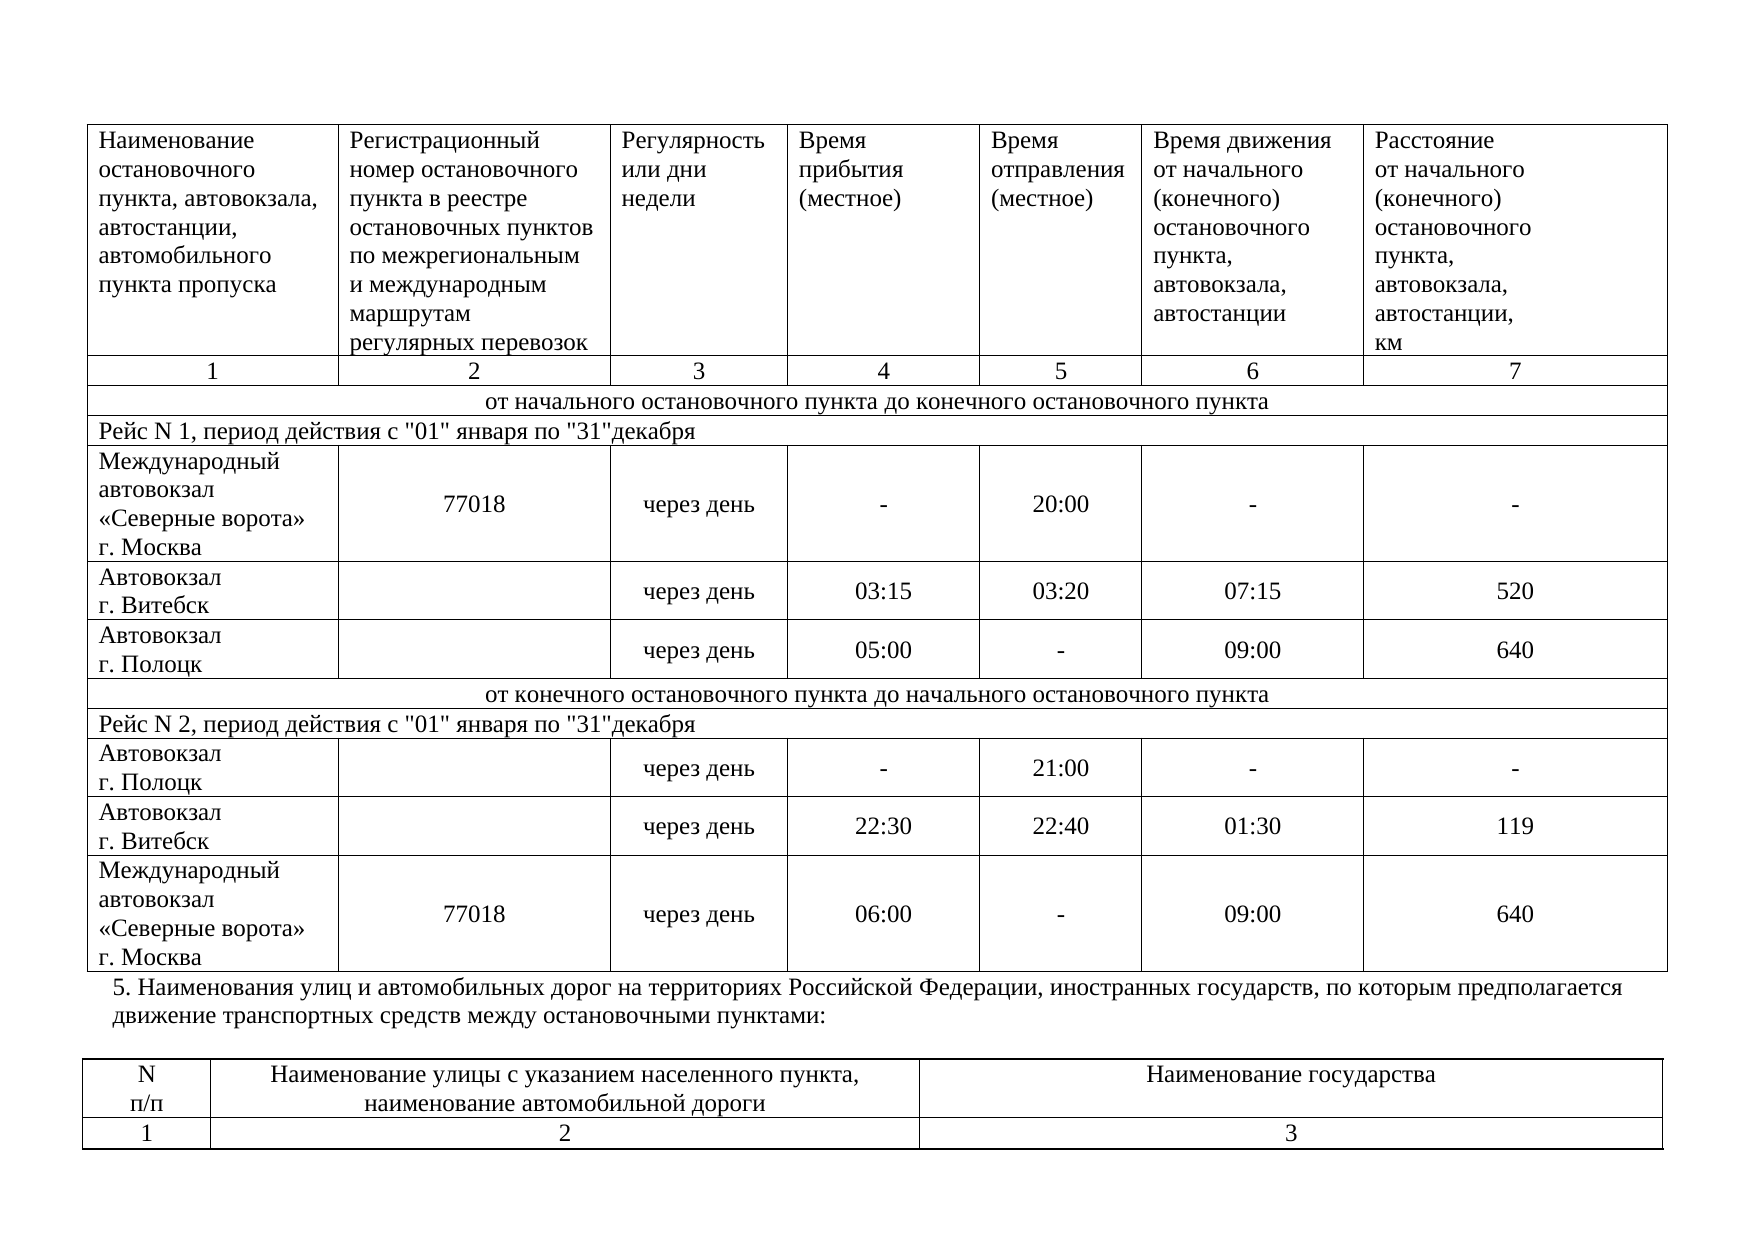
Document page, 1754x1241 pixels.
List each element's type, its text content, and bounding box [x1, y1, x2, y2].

table_cell через день [611, 797, 787, 854]
table_cell 21:00 [980, 739, 1141, 796]
table_cell через день [611, 620, 787, 678]
table_cell через день [611, 562, 787, 619]
table_cell - [1364, 446, 1667, 561]
table_header Время движения от начального (конечного) остановочного пункта, автовокзала, автостанции [1142, 125, 1363, 355]
table_cell от конечного остановочного пункта до начального остановочного пункта [88, 679, 1667, 708]
table_cell 09:00 [1142, 620, 1363, 678]
table_header Расстояние от начального (конечного) остановочного пункта, автовокзала, автостанции, км [1364, 125, 1667, 355]
table_cell Рейс N 2, период действия с "01" января по "31"декабря [88, 709, 1667, 737]
table_cell - [980, 620, 1141, 678]
table_header N п/п [83, 1060, 210, 1117]
table_header Регулярность или дни недели [611, 125, 787, 355]
table_cell Международный автовокзал «Северные ворота» г. Москва [88, 446, 338, 561]
table_cell Международный автовокзал «Северные ворота» г. Москва [88, 856, 338, 971]
table_cell 640 [1364, 620, 1667, 678]
table_cell - [788, 739, 979, 796]
table_cell [339, 562, 610, 619]
table_cell 09:00 [1142, 856, 1363, 971]
table_cell 3 [611, 356, 787, 385]
table_cell 1 [83, 1118, 210, 1148]
table_cell 7 [1364, 356, 1667, 385]
table_cell 119 [1364, 797, 1667, 854]
table_cell через день [611, 446, 787, 561]
table_header Время отправления (местное) [980, 125, 1141, 355]
table_header Наименование остановочного пункта, автовокзала, автостанции, автомобильного пункта пропуска [88, 125, 338, 355]
table_header Наименование улицы с указанием населенного пункта, наименование автомобильной дороги [211, 1060, 919, 1117]
table_header Регистрационный номер остановочного пункта в реестре остановочных пунктов по межрегиональным и международным маршрутам регулярных перевозок [339, 125, 610, 355]
table_cell 4 [788, 356, 979, 385]
table_cell - [980, 856, 1141, 971]
table_header Наименование государства [920, 1060, 1662, 1117]
table_cell [339, 797, 610, 854]
table_cell 5 [980, 356, 1141, 385]
table_cell 22:40 [980, 797, 1141, 854]
table_cell 05:00 [788, 620, 979, 678]
table_cell 77018 [339, 856, 610, 971]
table_cell от начального остановочного пункта до конечного остановочного пункта [88, 386, 1667, 415]
table_cell 3 [920, 1118, 1662, 1148]
table_cell 06:00 [788, 856, 979, 971]
table_header Время прибытия (местное) [788, 125, 979, 355]
table_cell - [1142, 446, 1363, 561]
table_cell 1 [88, 356, 338, 385]
table_cell 03:15 [788, 562, 979, 619]
table_cell 20:00 [980, 446, 1141, 561]
table_cell 07:15 [1142, 562, 1363, 619]
table_cell [339, 739, 610, 796]
table_cell - [1142, 739, 1363, 796]
table_cell - [1364, 739, 1667, 796]
table_cell [339, 620, 610, 678]
table_cell через день [611, 856, 787, 971]
table_cell 03:20 [980, 562, 1141, 619]
table_cell Автовокзал г. Витебск [88, 797, 338, 854]
table_cell 2 [211, 1118, 919, 1148]
text 5. Наименования улиц и автомобильных дорог на территориях Российской Федерации, иностранных государств, по которым предполагается движение транспортных средств между остановочными пунктами: [112, 164, 1695, 1029]
table_cell 22:30 [788, 797, 979, 854]
table_cell 520 [1364, 562, 1667, 619]
table_cell 2 [339, 356, 610, 385]
table_cell Автовокзал г. Витебск [88, 562, 338, 619]
table_cell Автовокзал г. Полоцк [88, 620, 338, 678]
table_cell Рейс N 1, период действия с "01" января по "31"декабря [88, 416, 1667, 445]
table_cell 77018 [339, 446, 610, 561]
table_cell 6 [1142, 356, 1363, 385]
table_cell - [788, 446, 979, 561]
table_cell через день [611, 739, 787, 796]
table_cell 01:30 [1142, 797, 1363, 854]
table_cell 640 [1364, 856, 1667, 971]
table_cell Автовокзал г. Полоцк [88, 739, 338, 796]
